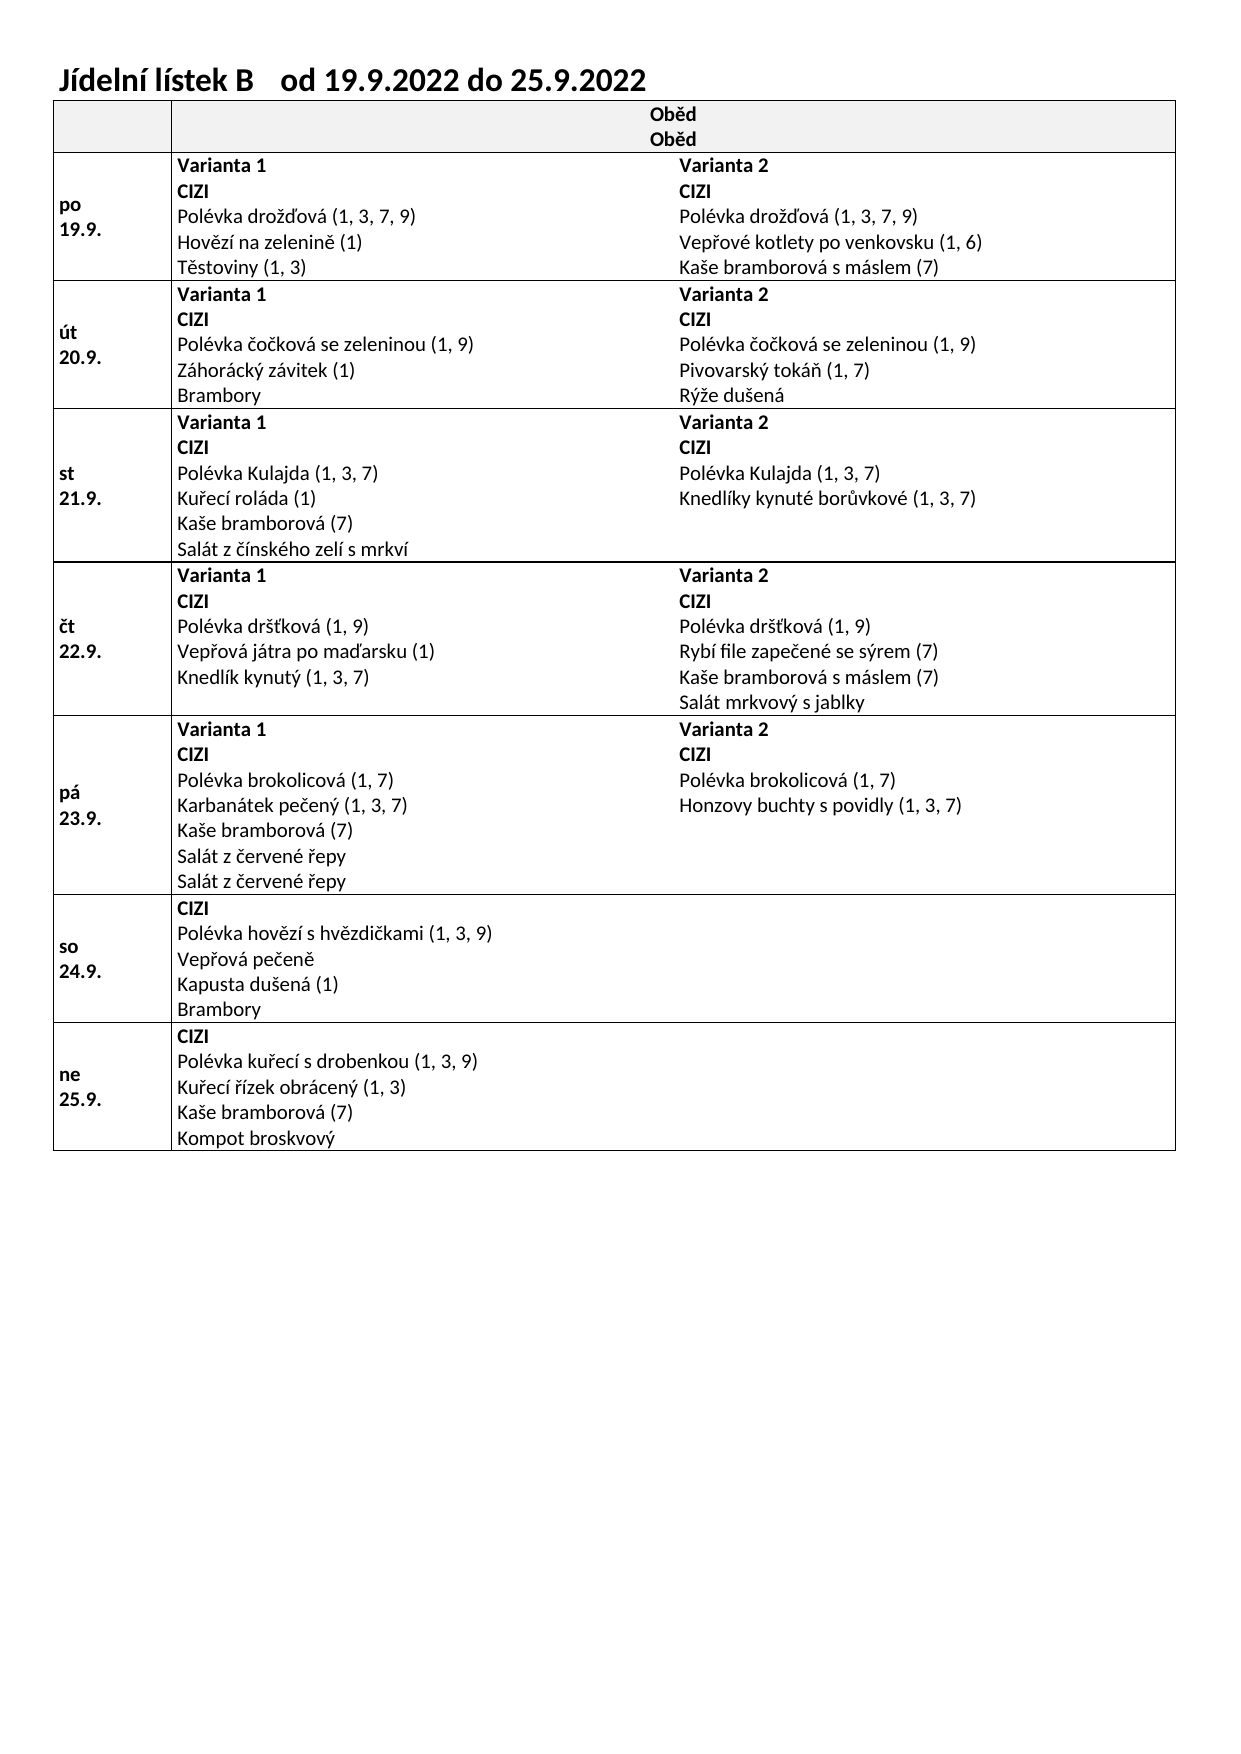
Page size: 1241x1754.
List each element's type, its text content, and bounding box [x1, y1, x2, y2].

table_cell Varianta 1 CIZI Polévka čočková se zeleninou (1, 9) Záhorácký závitek (1) Brambory [172, 281, 673, 408]
table_cell Varianta 1 CIZI Polévka drožďová (1, 3, 7, 9) Hovězí na zelenině (1) Těstoviny (1, 3) [172, 153, 673, 280]
table_cell CIZI Polévka kuřecí s drobenkou (1, 3, 9) Kuřecí řízek obrácený (1, 3) Kaše bramborová (7) Kompot broskvový [172, 1023, 673, 1150]
table_cell Varianta 2 CIZI Polévka drožďová (1, 3, 7, 9) Vepřové kotlety po venkovsku (1, 6) Kaše bramborová s máslem (7) [673, 153, 1175, 280]
table_cell Varianta 2 CIZI Polévka Kulajda (1, 3, 7) Knedlíky kynuté borůvkové (1, 3, 7) [673, 409, 1175, 561]
table_cell CIZI Polévka hovězí s hvězdičkami (1, 3, 9) Vepřová pečeně Kapusta dušená (1) Brambory [172, 895, 673, 1022]
table_header Oběd [172, 101, 1175, 152]
table_cell po 19.9. [54, 153, 171, 280]
table_cell Varianta 2 CIZI Polévka čočková se zeleninou (1, 9) Pivovarský tokáň (1, 7) Rýže dušená [673, 281, 1175, 408]
table_cell [673, 1023, 1175, 1150]
table_cell pá 23.9. [54, 716, 171, 894]
table_cell [673, 895, 1175, 1022]
table_cell Varianta 1 CIZI Polévka Kulajda (1, 3, 7) Kuřecí roláda (1) Kaše bramborová (7) Salát z čínského zelí s mrkví [172, 409, 673, 561]
table_cell Varianta 2 CIZI Polévka brokolicová (1, 7) Honzovy buchty s povidly (1, 3, 7) [673, 716, 1175, 894]
table_cell Varianta 2 CIZI Polévka dršťková (1, 9) Rybí file zapečené se sýrem (7) Kaše bramborová s máslem (7) Salát mrkvový s jablky [673, 563, 1175, 715]
table_cell ne 25.9. [54, 1023, 171, 1150]
table_cell Varianta 1 CIZI Polévka brokolicová (1, 7) Karbanátek pečený (1, 3, 7) Kaše bramborová (7) Salát z červené řepy Salát z červené řepy [172, 716, 673, 894]
table_cell Varianta 1 CIZI Polévka dršťková (1, 9) Vepřová játra po maďarsku (1) Knedlík kynutý (1, 3, 7) [172, 563, 673, 715]
table_header [54, 101, 171, 152]
table_cell so 24.9. [54, 895, 171, 1022]
table_cell čt 22.9. [54, 563, 171, 715]
table_cell st 21.9. [54, 409, 171, 561]
table_cell út 20.9. [54, 281, 171, 408]
